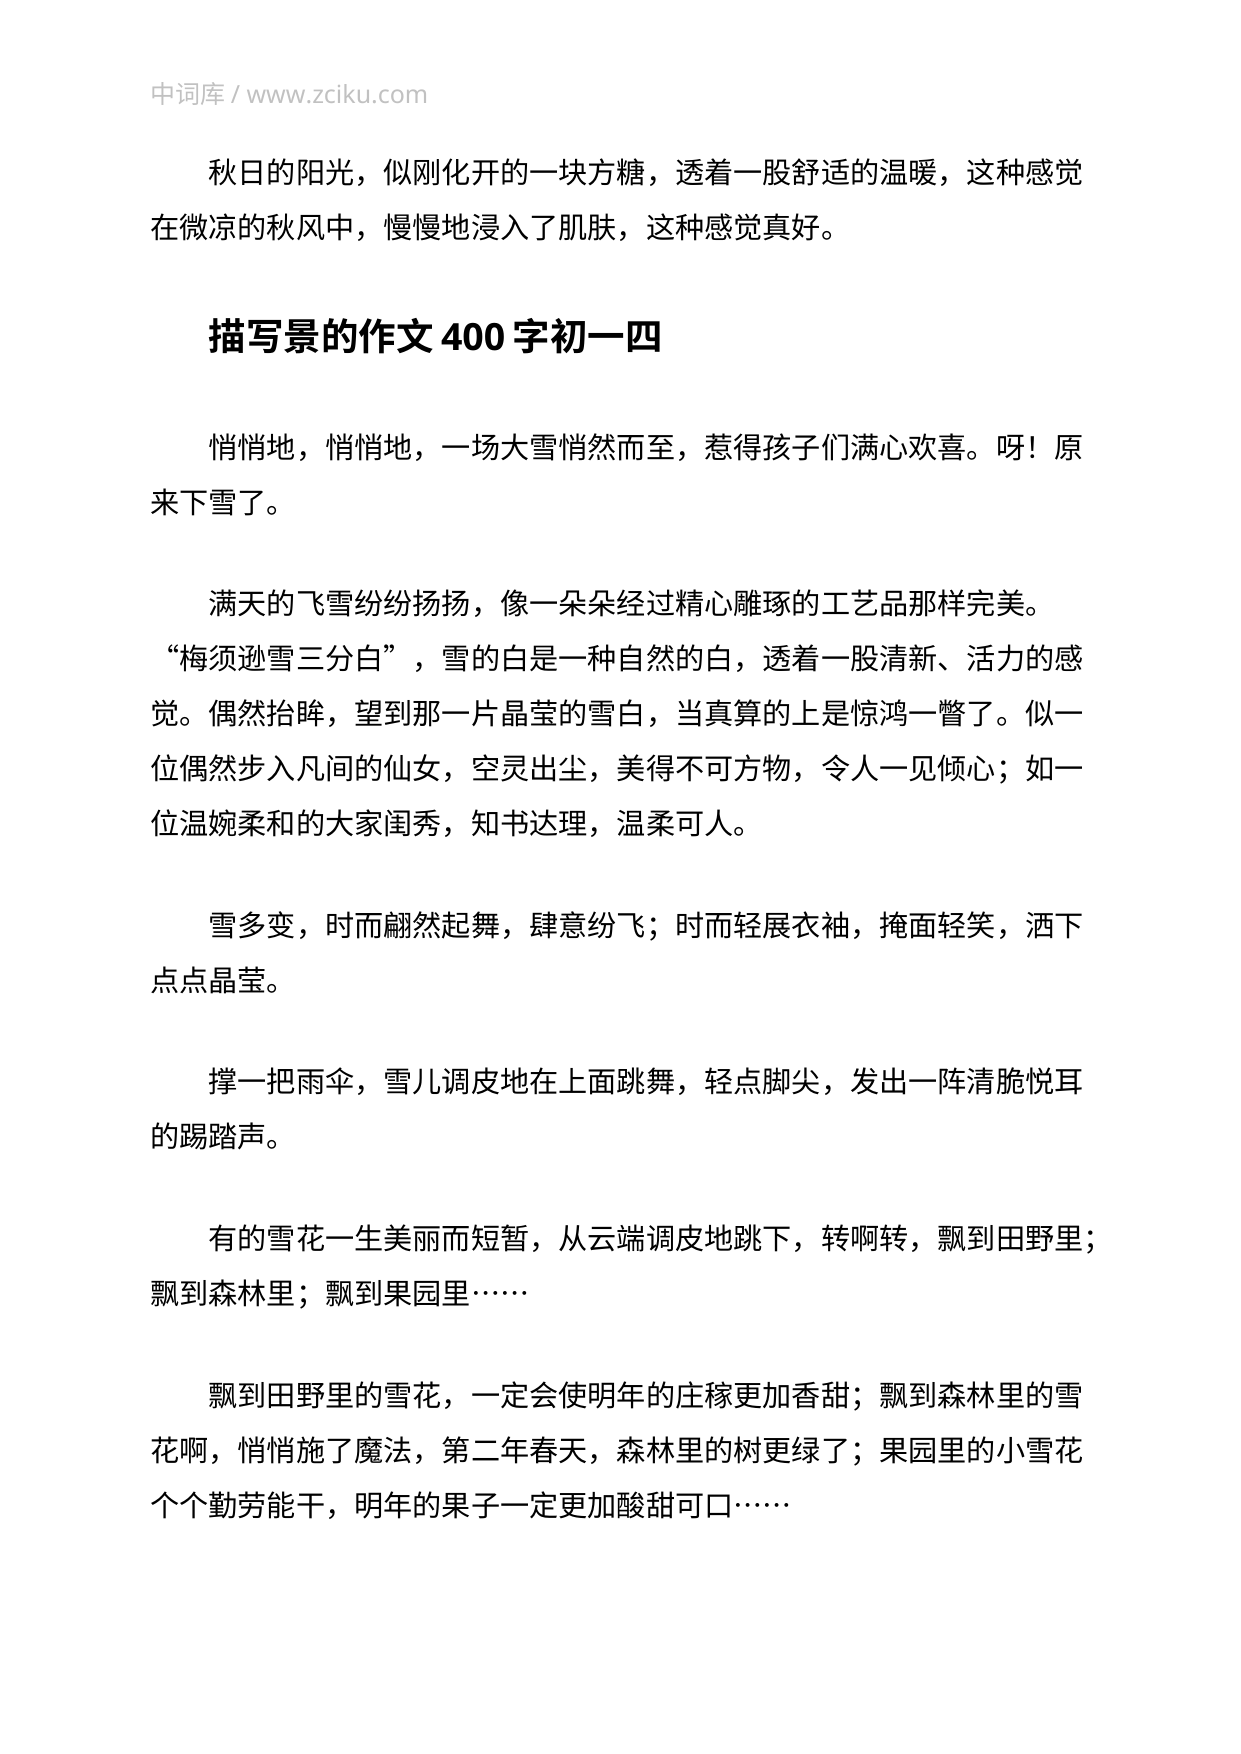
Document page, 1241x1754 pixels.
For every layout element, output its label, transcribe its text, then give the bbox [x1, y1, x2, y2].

text 悄悄地，悄悄地，一场大雪悄然而至，惹得孩子们满心欢喜。呀！原来下雪了。 [150, 424, 1090, 521]
text 雪多变，时而翩然起舞，肆意纷飞；时而轻展衣袖，掩面轻笑，洒下点点晶莹。 [150, 902, 1090, 999]
text 撑一把雨伞，雪儿调皮地在上面跳舞，轻点脚尖，发出一阵清脆悦耳的踢踏声。 [150, 1059, 1090, 1156]
text 有的雪花一生美丽而短暂，从云端调皮地跳下，转啊转，飘到田野里；飘到森林里；飘到果园里…… [150, 1216, 1090, 1313]
text 满天的飞雪纷纷扬扬，像一朵朵经过精心雕琢的工艺品那样完美。“梅须逊雪三分白”，雪的白是一种自然的白，透着一股清新、活力的感觉。偶然抬眸，望到那一片晶莹的雪白，当真算的上是惊鸿一瞥了。似一位偶然步入凡间的仙女，空灵出尘，美得不可方物，令人一见倾心；如一位温婉柔和的大家闺秀，知书达理，温柔可人。 [150, 581, 1090, 843]
text 秋日的阳光，似刚化开的一块方糖，透着一股舒适的温暖，这种感觉在微凉的秋风中，慢慢地浸入了肌肤，这种感觉真好。 [150, 150, 1090, 247]
text 描写景的作文400字初一四 [150, 307, 1090, 361]
text 飘到田野里的雪花，一定会使明年的庄稼更加香甜；飘到森林里的雪花啊，悄悄施了魔法，第二年春天，森林里的树更绿了；果园里的小雪花个个勤劳能干，明年的果子一定更加酸甜可口…… [150, 1372, 1090, 1524]
